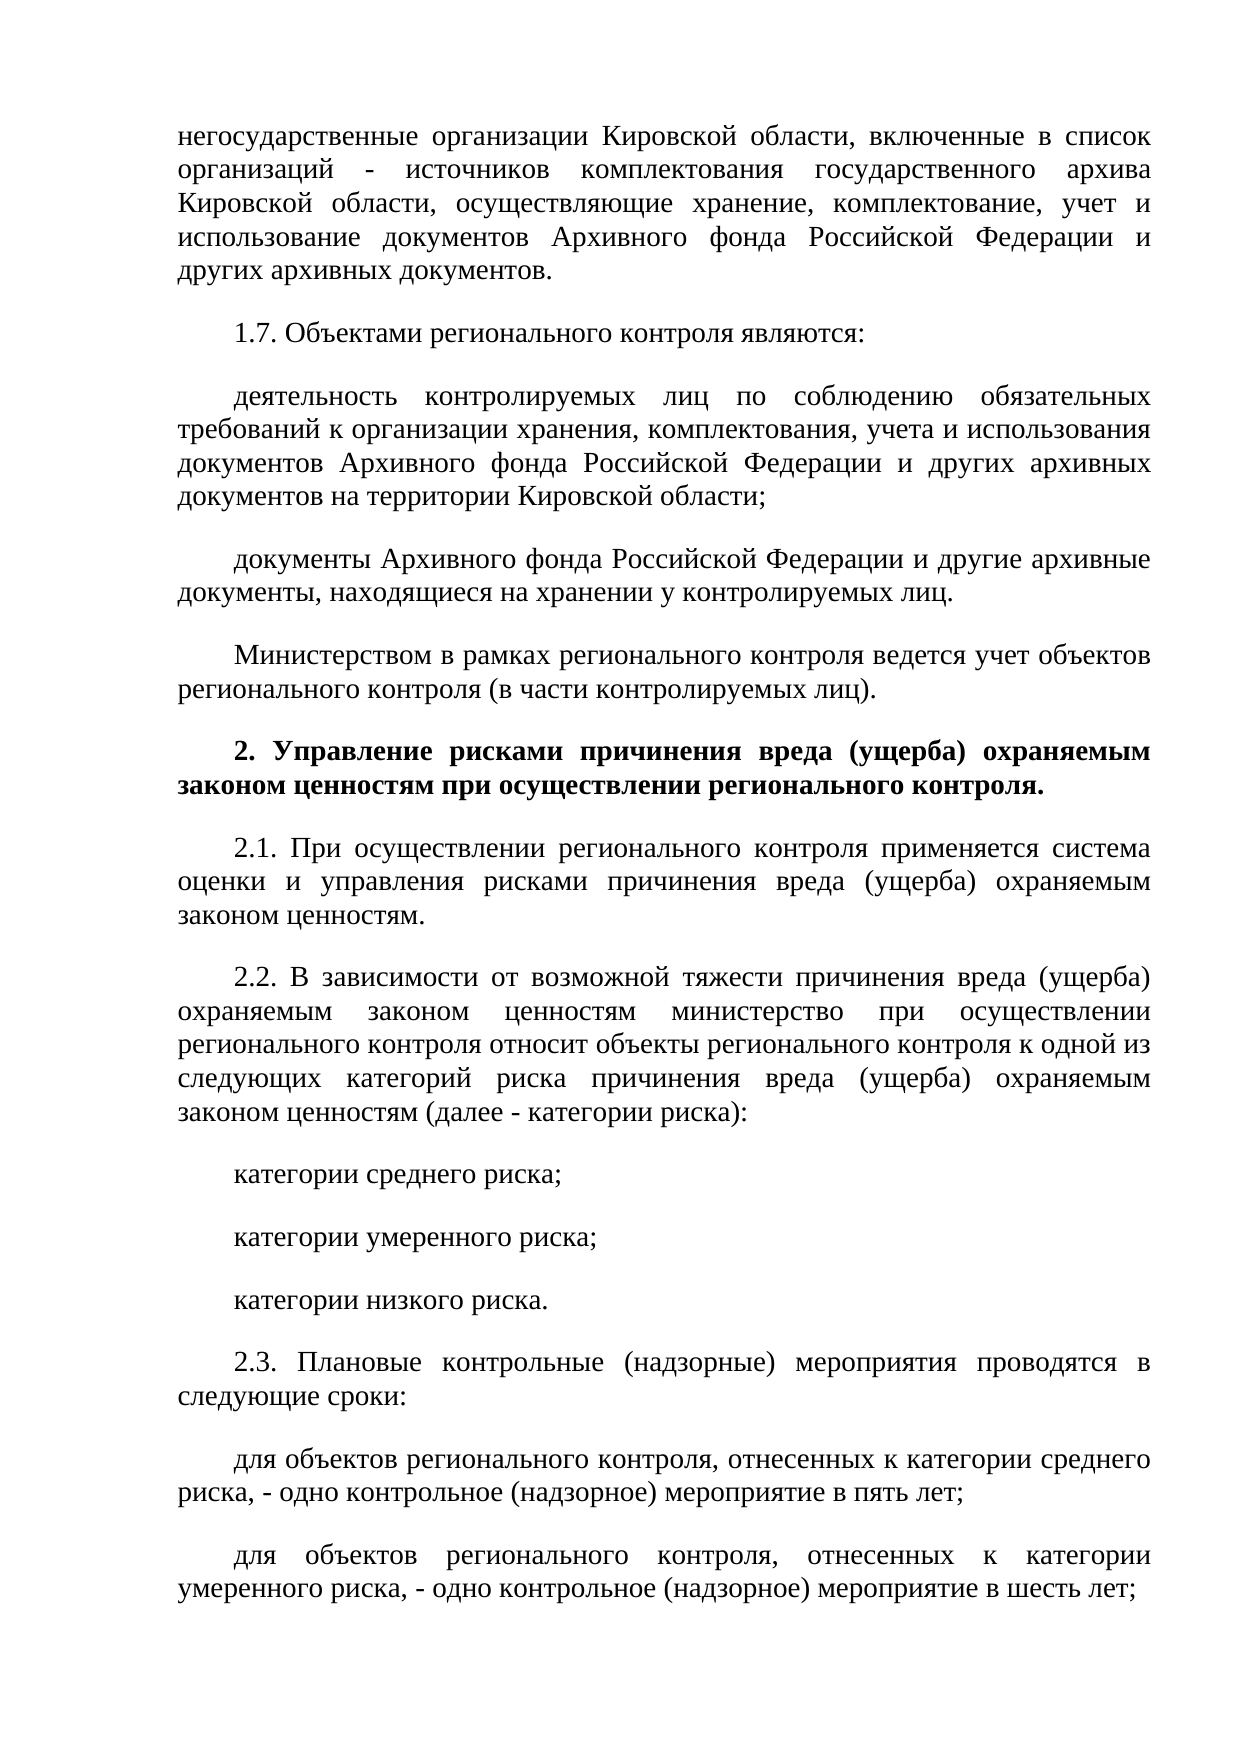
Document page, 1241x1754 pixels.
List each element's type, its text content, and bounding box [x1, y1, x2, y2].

text категории низкого риска. [177, 1282, 1152, 1315]
text Министерством в рамках регионального контроля ведется учет объектов регионального контроля (в части контролируемых лиц). [177, 637, 1152, 704]
text 1.7. Объектами регионального контроля являются: [177, 315, 1152, 348]
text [177, 118, 1152, 286]
title 2. Управление рисками причинения вреда (ущерба) охраняемым законом ценностям при осуществлении регионального контроля. [177, 733, 1152, 801]
text 2.2. В зависимости от возможной тяжести причинения вреда (ущерба) охраняемым законом ценностям министерство при осуществлении регионального контроля относит объекты регионального контроля к одной из следующих категорий риска причинения вреда (ущерба) охраняемым законом ценностям (далее - категории риска): [177, 959, 1152, 1127]
text для объектов регионального контроля, отнесенных к категории среднего риска, - одно контрольное (надзорное) мероприятие в пять лет; [177, 1441, 1152, 1508]
text документы Архивного фонда Российской Федерации и другие архивные документы, находящиеся на хранении у контролируемых лиц. [177, 541, 1152, 608]
text деятельность контролируемых лиц по соблюдению обязательных требований к организации хранения, комплектования, учета и использования документов Архивного фонда Российской Федерации и других архивных документов на территории Кировской области; [177, 378, 1152, 512]
text категории умеренного риска; [177, 1219, 1152, 1253]
text категории среднего риска; [177, 1156, 1152, 1190]
text 2.1. При осуществлении регионального контроля применяется система оценки и управления рисками причинения вреда (ущерба) охраняемым законом ценностям. [177, 830, 1152, 930]
text для объектов регионального контроля, отнесенных к категории умеренного риска, - одно контрольное (надзорное) мероприятие в шесть лет; [177, 1537, 1152, 1604]
text 2.3. Плановые контрольные (надзорные) мероприятия проводятся в следующие сроки: [177, 1344, 1152, 1412]
